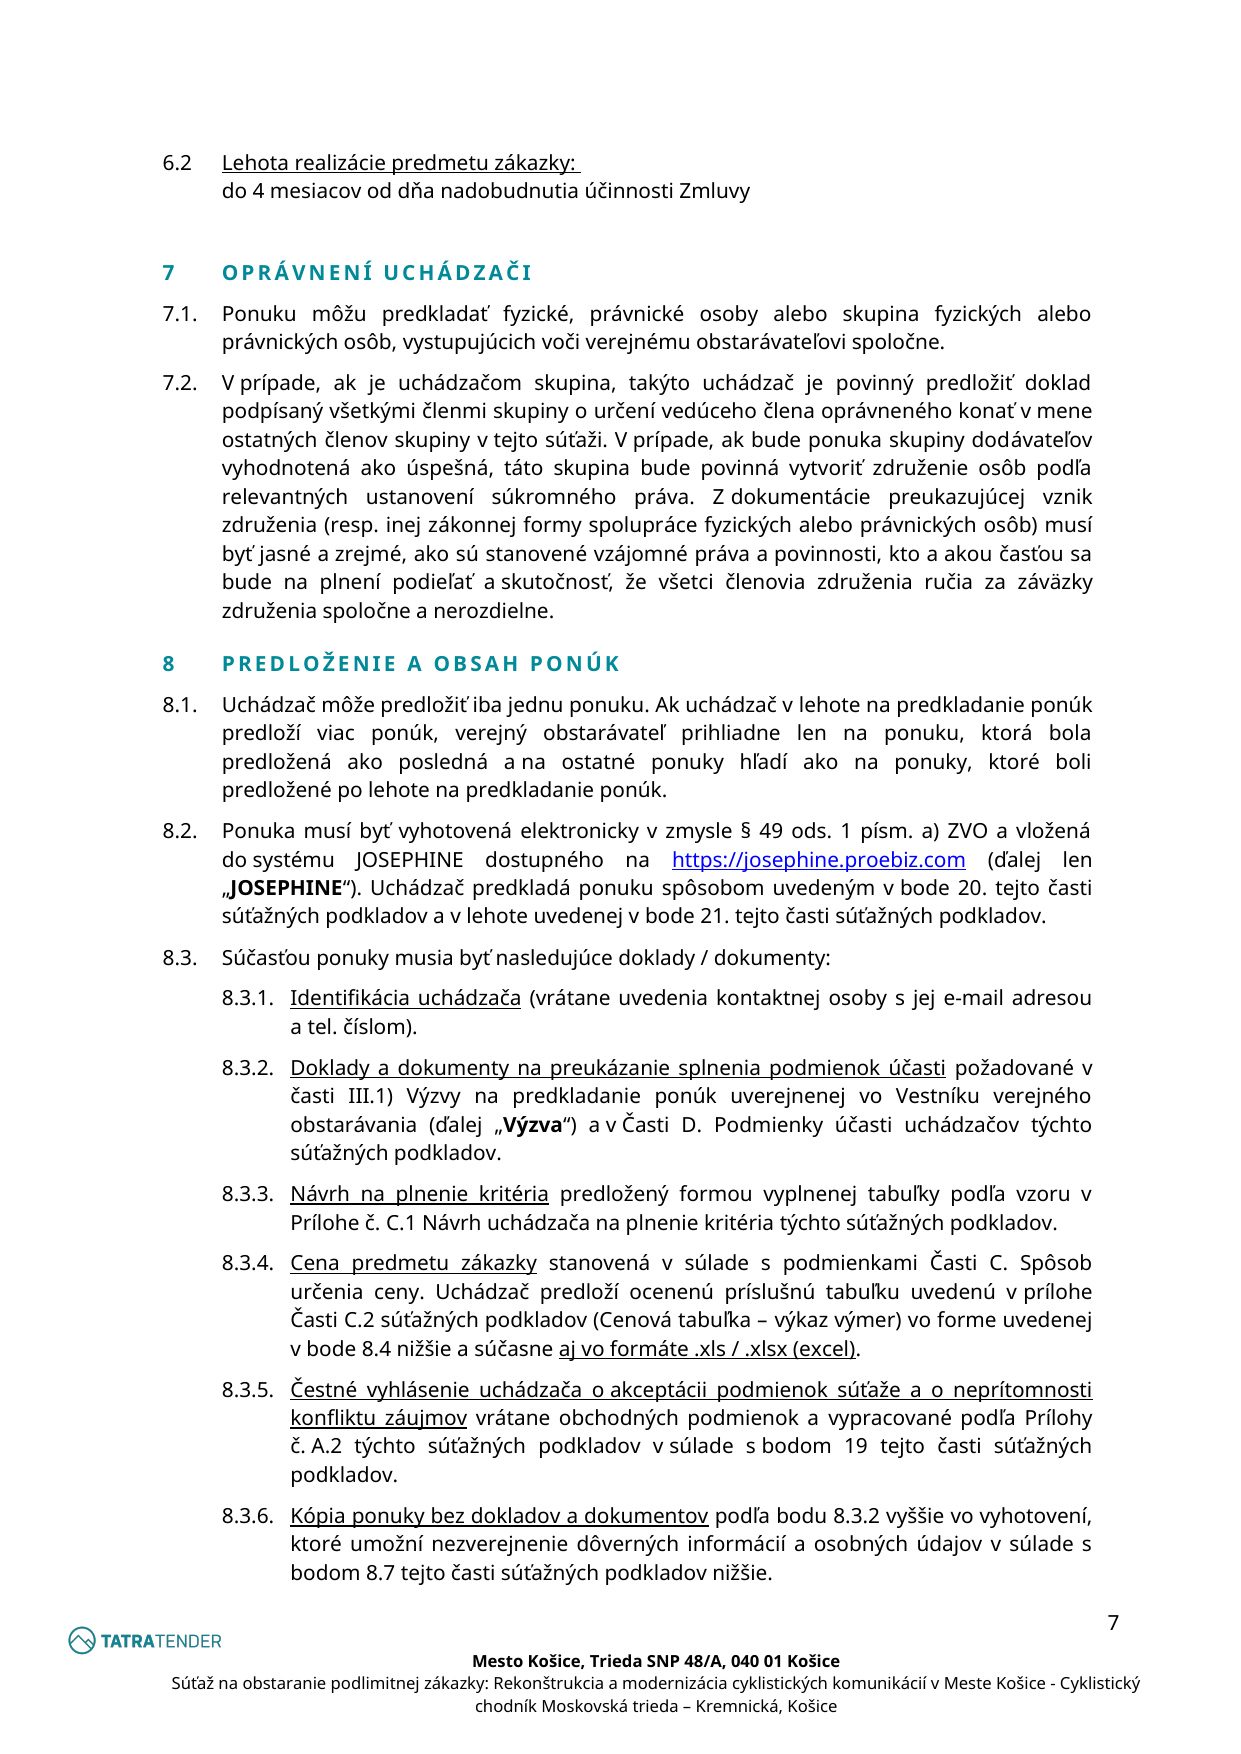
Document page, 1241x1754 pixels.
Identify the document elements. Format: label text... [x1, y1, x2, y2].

picture [61, 1614, 234, 1666]
subtitle Uchádzač môže predložiť iba jednu ponuku. Ak uchádzač v lehote na predkladanie ponúk predloží viac ponúk, verejný obstarávateľ prihliadne len na ponuku, ktorá bola predložená ako posledná a na ostatné ponuky hľadí ako na ponuky, ktoré boli predložené po lehote na predkladanie ponúk. [162, 690, 1093, 804]
list Cena predmetu zákazky stanovená v súlade s podmienkami Časti C. Spôsob určenia ceny. Uchádzač predloží ocenenú príslušnú tabuľku uvedenú v prílohe Časti C.2 súťažných podkladov (Cenová tabuľka – výkaz výmer) vo forme uvedenej v bode 8.4 nižšie a súčasne aj vo formáte .xls / .xlsx (excel). [222, 1248, 1093, 1362]
subtitle Ponuku môžu predkladať fyzické, právnické osoby alebo skupina fyzických alebo právnických osôb, vystupujúcich voči verejnému obstarávateľovi spoločne. [162, 299, 1093, 356]
list Kópia ponuky bez dokladov a dokumentov podľa bodu 8.3.2 vyššie vo vyhotovení, ktoré umožní nezverejnenie dôverných informácií a osobných údajov v súlade s bodom 8.7 tejto časti súťažných podkladov nižšie. [222, 1501, 1093, 1586]
list Identifikácia uchádzača (vrátane uvedenia kontaktnej osoby s jej e-mail adresou a tel. číslom). [222, 983, 1093, 1040]
list Návrh na plnenie kritéria predložený formou vyplnenej tabuľky podľa vzoru v Prílohe č. C.1 Návrh uchádzača na plnenie kritéria týchto súťažných podkladov. [222, 1179, 1093, 1236]
subtitle Predloženie a obsah ponúk [162, 649, 1093, 678]
subtitle Lehota realizácie predmetu zákazky: [162, 148, 1093, 176]
subtitle Ponuka musí byť vyhotovená elektronicky v zmysle § 49 ods. 1 písm. a) ZVO a vložená do systému JOSEPHINE dostupného na https://josephine.proebiz.com (ďalej len „JOSEPHINE“). Uchádzač predkladá ponuku spôsobom uvedeným v bode 20. tejto časti súťažných podkladov a v lehote uvedenej v bode 21. tejto časti súťažných podkladov. [162, 816, 1093, 930]
list Čestné vyhlásenie uchádzača o akceptácii podmienok súťaže a o neprítomnosti konfliktu záujmov vrátane obchodných podmienok a vypracované podľa Prílohy č. A.2 týchto súťažných podkladov v súlade s bodom 19 tejto časti súťažných podkladov. [222, 1375, 1093, 1488]
list Doklady a dokumenty na preukázanie splnenia podmienok účasti požadované v časti III.1) Výzvy na predkladanie ponúk uverejnenej vo Vestníku verejného obstarávania (ďalej „Výzva“) a v Časti D. Podmienky účasti uchádzačov týchto súťažných podkladov. [222, 1053, 1093, 1167]
subtitle Oprávnení uchádzači [162, 258, 1093, 286]
subtitle Súčasťou ponuky musia byť nasledujúce doklady / dokumenty: [162, 943, 1093, 971]
text do 4 mesiacov od dňa nadobudnutia účinnosti Zmluvy [222, 176, 1093, 204]
subtitle V prípade, ak je uchádzačom skupina, takýto uchádzač je povinný predložiť doklad podpísaný všetkými členmi skupiny o určení vedúceho člena oprávneného konať v mene ostatných členov skupiny v tejto súťaži. V prípade, ak bude ponuka skupiny dodávateľov vyhodnotená ako úspešná, táto skupina bude povinná vytvoriť združenie osôb podľa relevantných ustanovení súkromného práva. Z dokumentácie preukazujúcej vznik združenia (resp. inej zákonnej formy spolupráce fyzických alebo právnických osôb) musí byť jasné a zrejmé, ako sú stanovené vzájomné práva a povinnosti, kto a akou časťou sa bude na plnení podieľať a skutočnosť, že všetci členovia združenia ručia za záväzky združenia spoločne a nerozdielne. [162, 368, 1093, 624]
